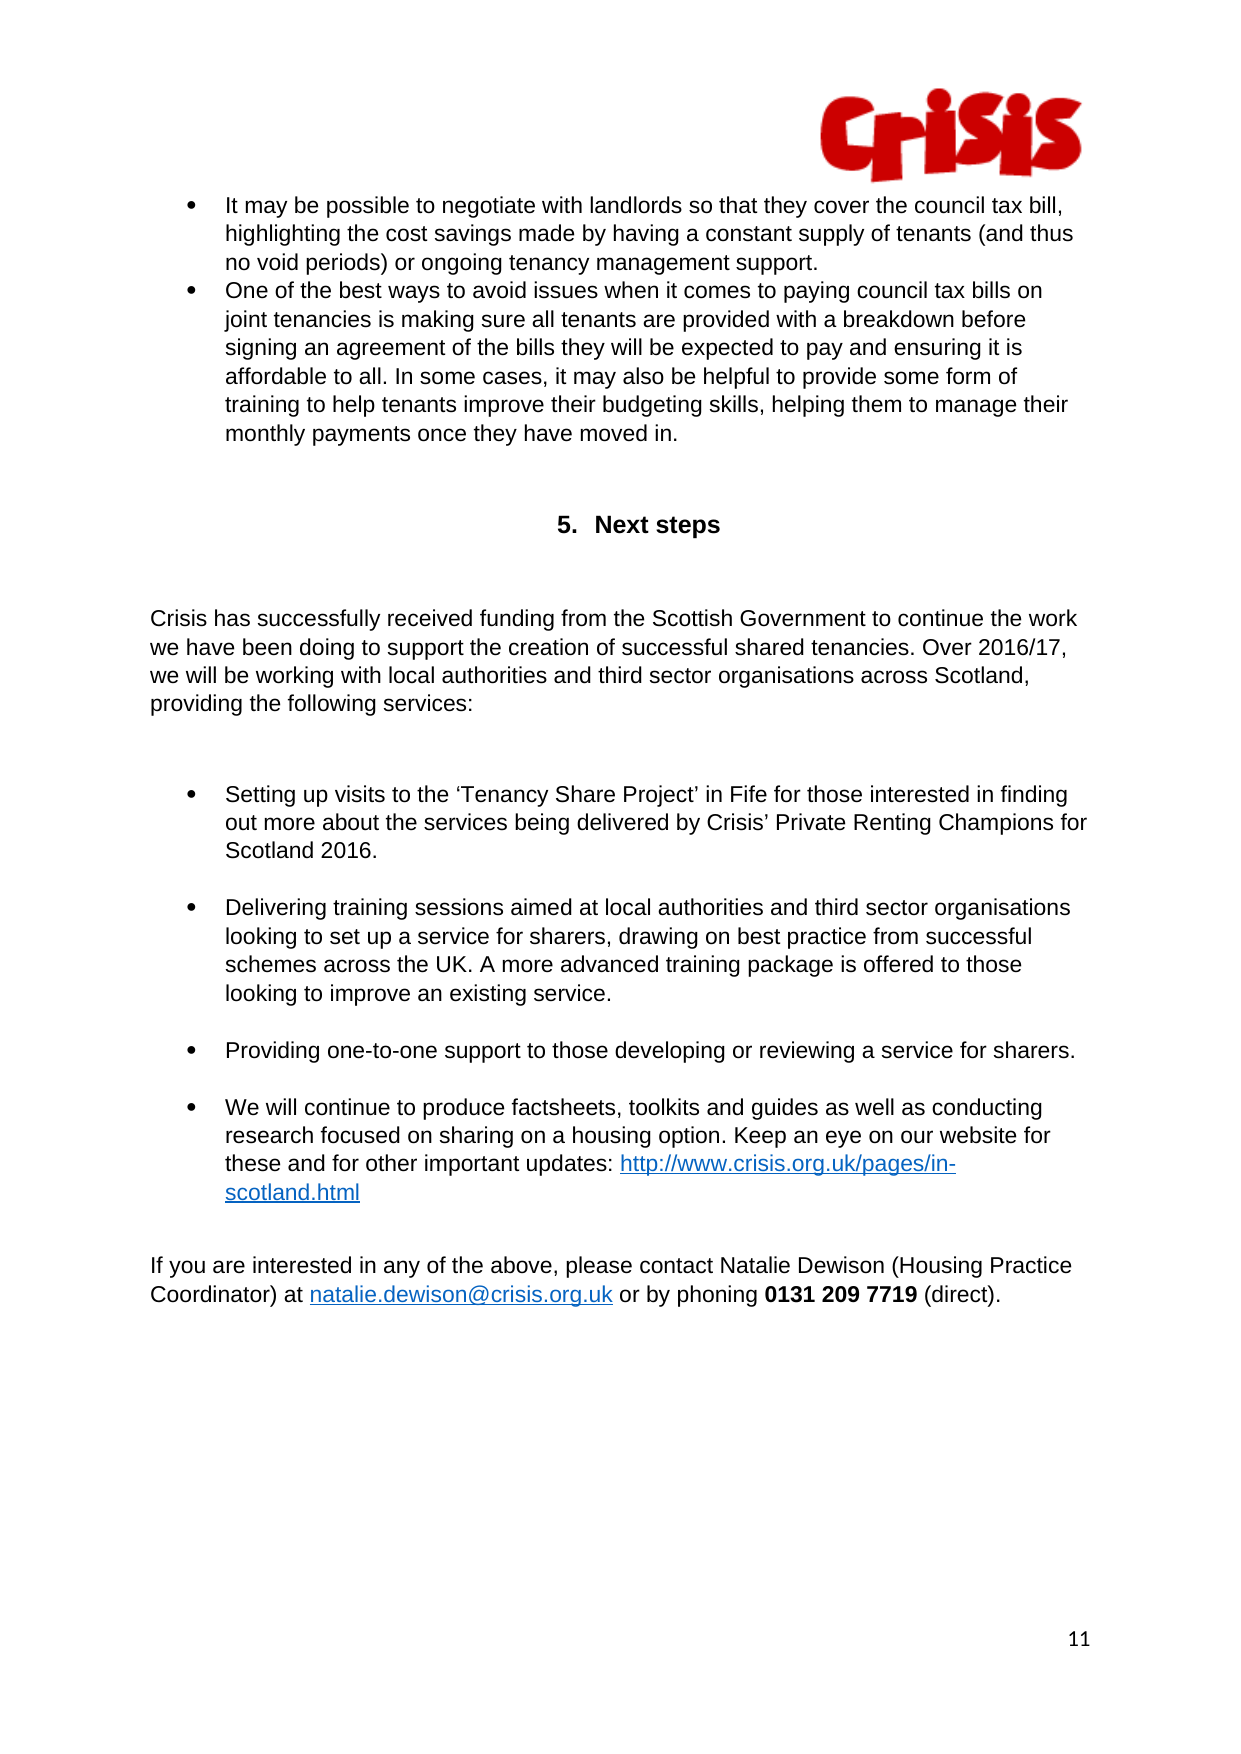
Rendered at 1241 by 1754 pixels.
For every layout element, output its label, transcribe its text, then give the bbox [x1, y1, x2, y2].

list Next steps [187, 510, 1090, 538]
list We will continue to produce factsheets, toolkits and guides as well as conducting research focused on sharing on a housing option. Keep an eye on our website for these and for other important updates: http://www.crisis.org.uk/pages/in-scotland.html [187, 1093, 1090, 1205]
picture [810, 73, 1091, 190]
list Setting up visits to the ‘Tenancy Share Project’ in Fife for those interested in finding out more about the services being delivered by Crisis’ Private Renting Champions for Scotland 2016. [187, 781, 1090, 864]
list Delivering training sessions aimed at local authorities and third sector organisations looking to set up a service for sharers, drawing on best practice from successful schemes across the UK. A more advanced training package is offered to those looking to improve an existing service. [187, 894, 1090, 1006]
text Crisis has successfully received funding from the Scottish Government to continue the work we have been doing to support the creation of successful shared tenancies. Over 2016/17, we will be working with local authorities and third sector organisations across Scotland, providing the following services: [150, 605, 1090, 717]
list It may be possible to negotiate with landlords so that they cover the council tax bill, highlighting the cost savings made by having a constant supply of tenants (and thus no void periods) or ongoing tenancy management support. [187, 192, 1090, 275]
list One of the best ways to avoid issues when it comes to paying council tax bills on joint tenancies is making sure all tenants are provided with a breakdown before signing an agreement of the bills they will be expected to pay and ensuring it is affordable to all. In some cases, it may also be helpful to provide some form of training to help tenants improve their budgeting skills, helping them to manage their monthly payments once they have moved in. [187, 277, 1090, 446]
text If you are interested in any of the above, please contact Natalie Dewison (Housing Practice Coordinator) at natalie.dewison@crisis.org.uk or by phoning 0131 209 7719 (direct). [150, 1252, 1090, 1307]
list Providing one-to-one support to those developing or reviewing a service for sharers. [187, 1037, 1090, 1063]
